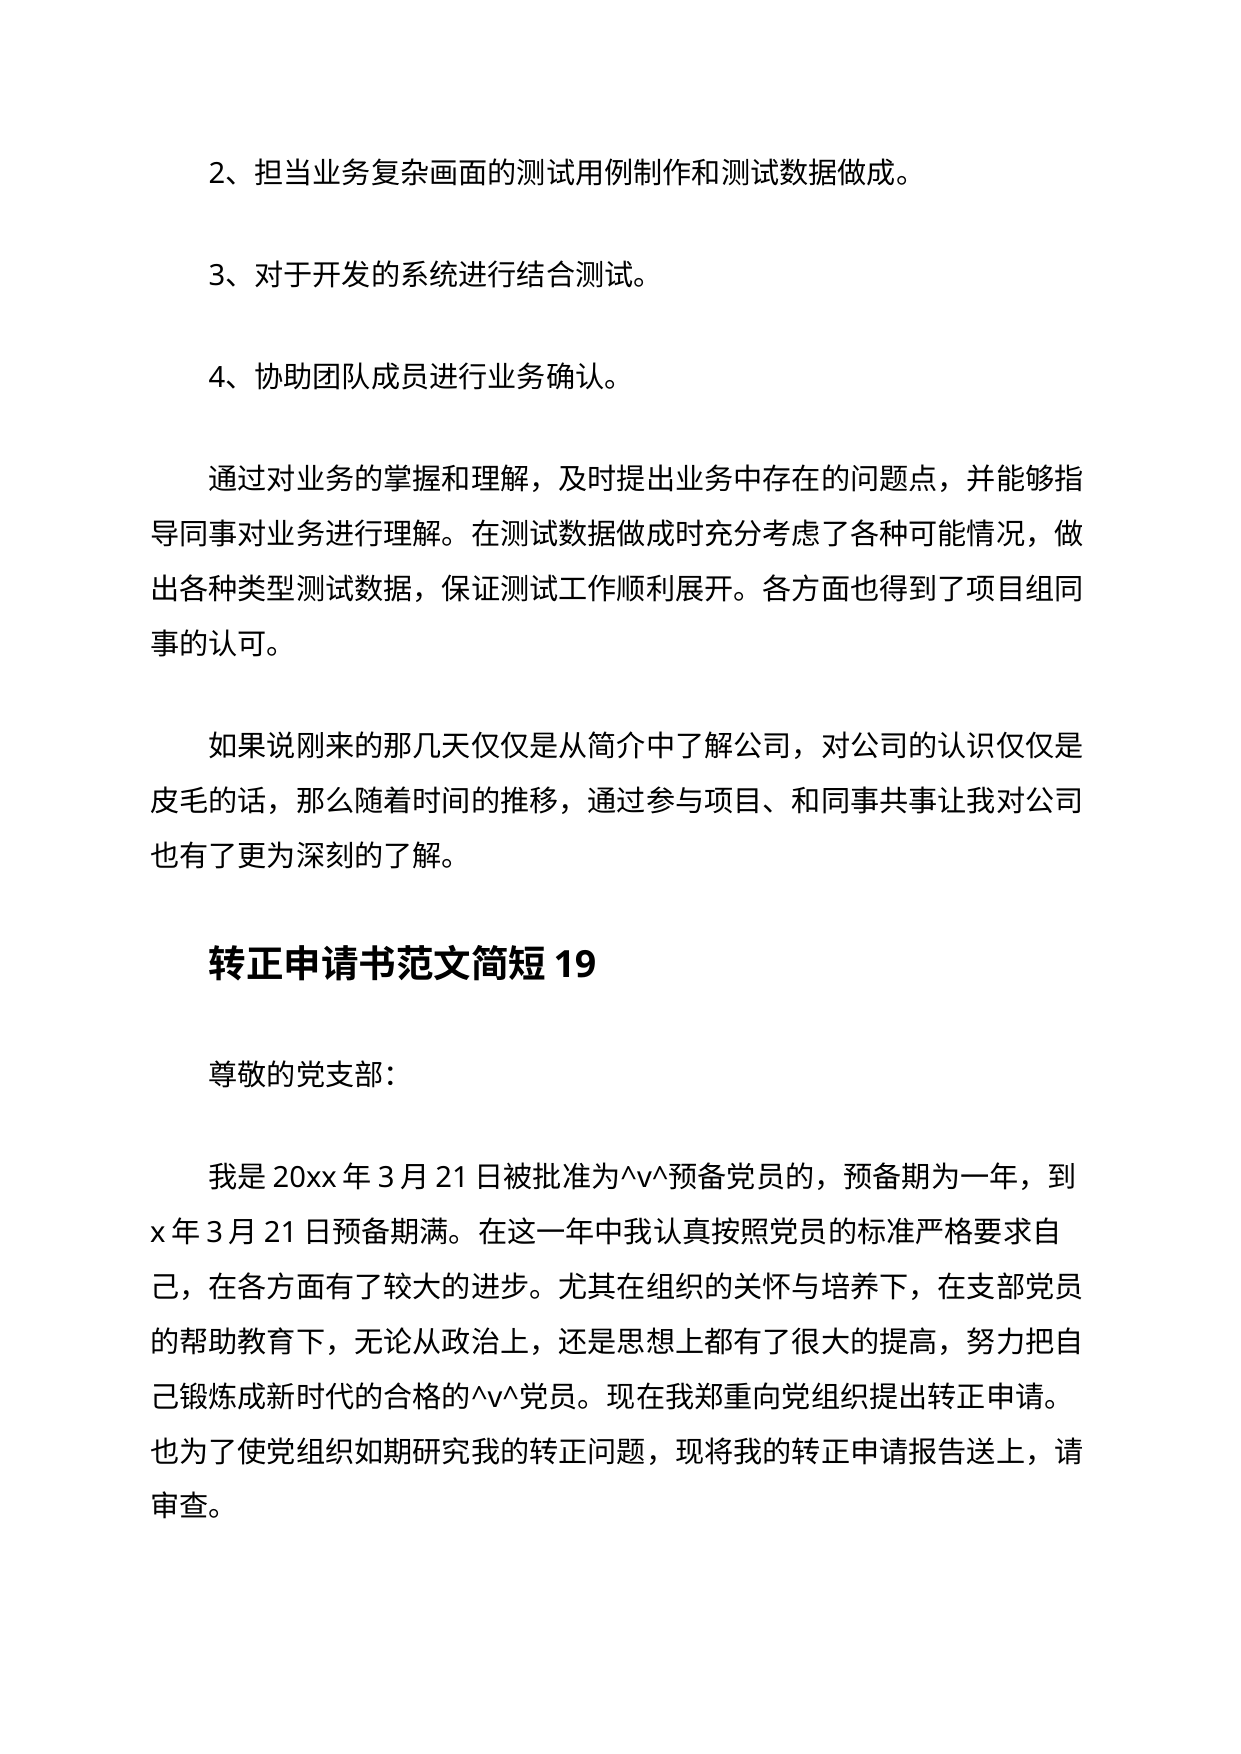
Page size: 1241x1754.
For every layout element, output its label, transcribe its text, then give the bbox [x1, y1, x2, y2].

text 4、协助团队成员进行业务确认。 [150, 354, 1090, 396]
text 2、担当业务复杂画面的测试用例制作和测试数据做成。 [150, 150, 1090, 192]
text 如果说刚来的那几天仅仅是从简介中了解公司，对公司的认识仅仅是皮毛的话，那么随着时间的推移，通过参与项目、和同事共事让我对公司也有了更为深刻的了解。 [150, 722, 1090, 874]
text 转正申请书范文简短19 [150, 934, 1090, 988]
text 我是20xx年3月21日被批准为^v^预备党员的，预备期为一年，到x年3月21日预备期满。在这一年中我认真按照党员的标准严格要求自己，在各方面有了较大的进步。尤其在组织的关怀与培养下，在支部党员的帮助教育下，无论从政治上，还是思想上都有了很大的提高，努力把自己锻炼成新时代的合格的^v^党员。现在我郑重向党组织提出转正申请。也为了使党组织如期研究我的转正问题，现将我的转正申请报告送上，请审查。 [150, 1153, 1090, 1525]
text 尊敬的党支部： [150, 1052, 1090, 1094]
text 3、对于开发的系统进行结合测试。 [150, 252, 1090, 294]
text 通过对业务的掌握和理解，及时提出业务中存在的问题点，并能够指导同事对业务进行理解。在测试数据做成时充分考虑了各种可能情况，做出各种类型测试数据，保证测试工作顺利展开。各方面也得到了项目组同事的认可。 [150, 456, 1090, 663]
